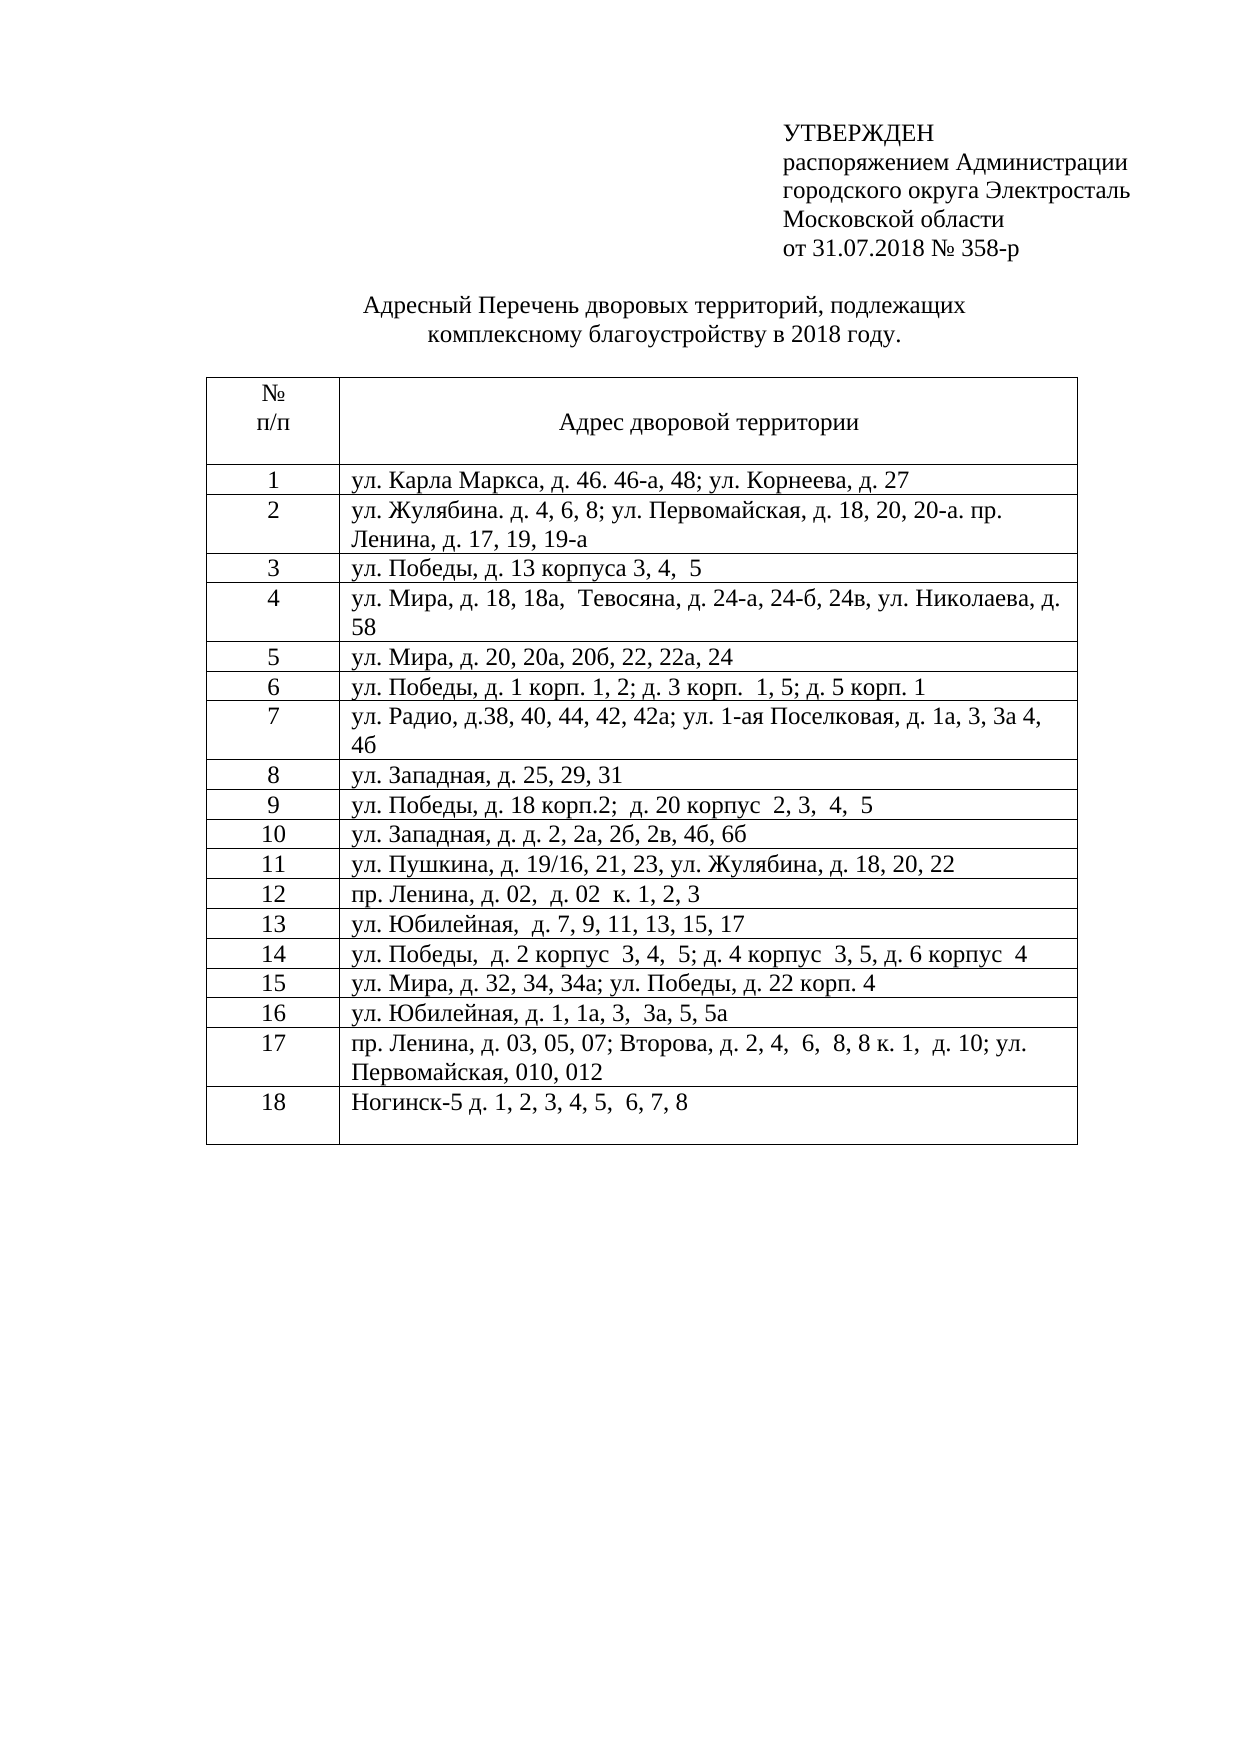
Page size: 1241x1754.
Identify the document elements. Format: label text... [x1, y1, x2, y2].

table_cell 16 [207, 998, 339, 1027]
table_cell ул. Мира, д. 32, 34, 34а; ул. Победы, д. 22 корп. 4 [340, 969, 1077, 997]
text УТВЕРЖДЕН [783, 118, 1152, 147]
table_cell 15 [207, 969, 339, 997]
table_cell ул. Жулябина. д. 4, 6, 8; ул. Первомайская, д. 18, 20, 20-а. пр. Ленина, д. 17, 19, 19-а [340, 495, 1077, 552]
table_cell 8 [207, 760, 339, 789]
table_cell 18 [207, 1087, 339, 1144]
table_cell ул. Победы, д. 1 корп. 1, 2; д. 3 корп. 1, 5; д. 5 корп. 1 [340, 672, 1077, 700]
table_cell 12 [207, 879, 339, 908]
text от 31.07.2018 № 358-р [783, 233, 1152, 262]
table_cell ул. Западная, д. 25, 29, 31 [340, 760, 1077, 789]
table_cell 1 [207, 465, 339, 494]
table_cell ул. Мира, д. 18, 18а, Тевосяна, д. 24-а, 24-б, 24в, ул. Николаева, д. 58 [340, 583, 1077, 641]
table_cell 13 [207, 909, 339, 938]
table_cell 3 [207, 554, 339, 582]
table_cell 4 [207, 583, 339, 641]
table_cell 2 [207, 495, 339, 552]
table_cell 5 [207, 642, 339, 671]
table_cell Ногинск-5 д. 1, 2, 3, 4, 5, 6, 7, 8 [340, 1087, 1077, 1144]
table_cell ул. Западная, д. д. 2, 2а, 2б, 2в, 4б, 6б [340, 820, 1077, 848]
text Адресный Перечень дворовых территорий, подлежащих [177, 291, 1152, 319]
text городского округа Электросталь [783, 176, 1152, 204]
table_cell 14 [207, 939, 339, 967]
table_cell 17 [207, 1028, 339, 1086]
text комплексному благоустройству в 2018 году. [177, 319, 1152, 348]
table_cell ул. Победы, д. 18 корп.2; д. 20 корпус 2, 3, 4, 5 [340, 790, 1077, 818]
table_header № п/п [207, 378, 339, 464]
table_cell ул. Победы, д. 13 корпуса 3, 4, 5 [340, 554, 1077, 582]
table_header Адрес дворовой территории [340, 378, 1077, 464]
table_cell 9 [207, 790, 339, 818]
table_cell 10 [207, 820, 339, 848]
table_cell ул. Юбилейная, д. 7, 9, 11, 13, 15, 17 [340, 909, 1077, 938]
text Московской области [783, 204, 1152, 233]
table_cell пр. Ленина, д. 03, 05, 07; Второва, д. 2, 4, 6, 8, 8 к. 1, д. 10; ул. Первомайская, 010, 012 [340, 1028, 1077, 1086]
table_cell 7 [207, 701, 339, 759]
table_cell 11 [207, 849, 339, 878]
table_cell ул. Мира, д. 20, 20а, 20б, 22, 22а, 24 [340, 642, 1077, 671]
text распоряжением Администрации [783, 147, 1152, 176]
table_cell пр. Ленина, д. 02, д. 02 к. 1, 2, 3 [340, 879, 1077, 908]
table_cell ул. Карла Маркса, д. 46. 46-а, 48; ул. Корнеева, д. 27 [340, 465, 1077, 494]
table_cell 6 [207, 672, 339, 700]
table_cell ул. Юбилейная, д. 1, 1а, 3, 3а, 5, 5а [340, 998, 1077, 1027]
table_cell ул. Радио, д.38, 40, 44, 42, 42а; ул. 1-ая Поселковая, д. 1а, 3, 3а 4, 4б [340, 701, 1077, 759]
table_cell ул. Победы, д. 2 корпус 3, 4, 5; д. 4 корпус 3, 5, д. 6 корпус 4 [340, 939, 1077, 967]
table_cell ул. Пушкина, д. 19/16, 21, 23, ул. Жулябина, д. 18, 20, 22 [340, 849, 1077, 878]
